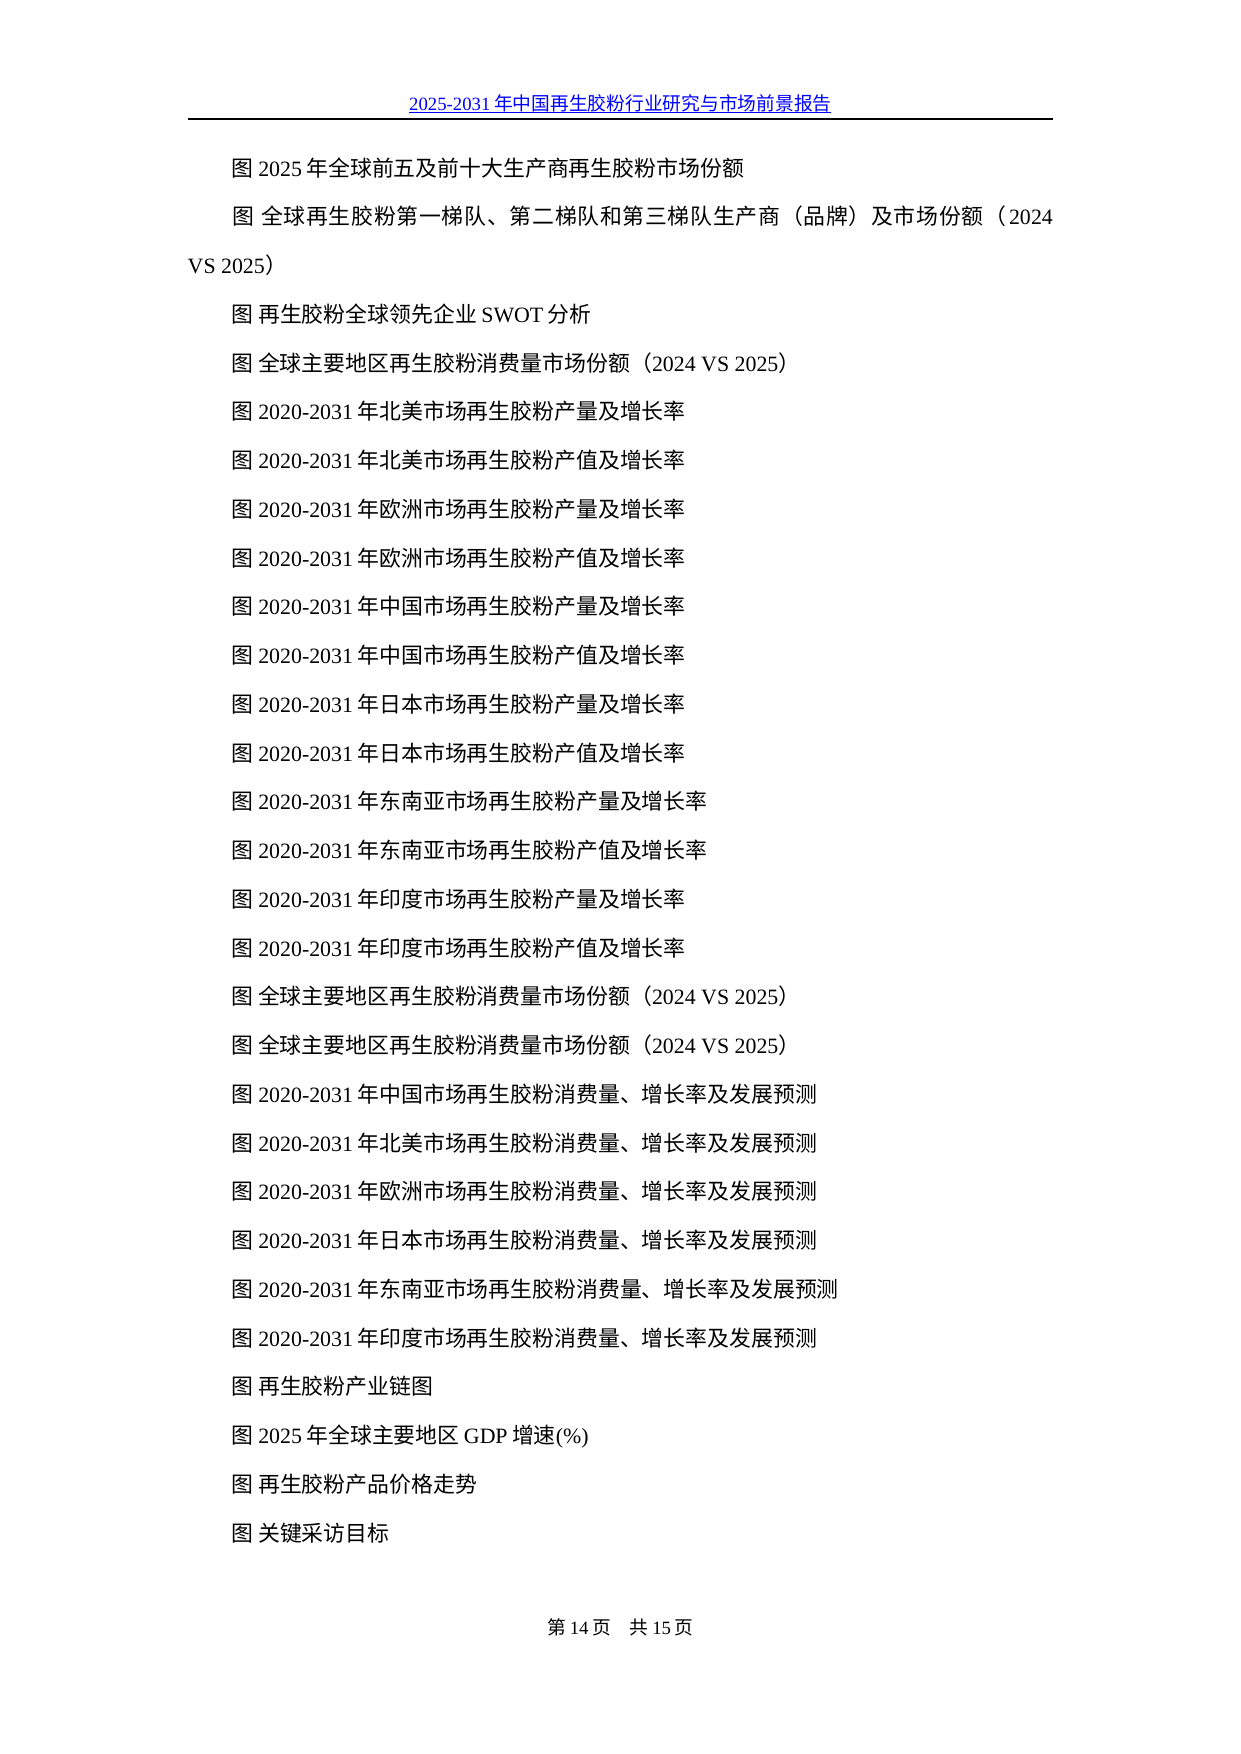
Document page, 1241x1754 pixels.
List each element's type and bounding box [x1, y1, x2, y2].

text [187, 150, 1053, 1548]
